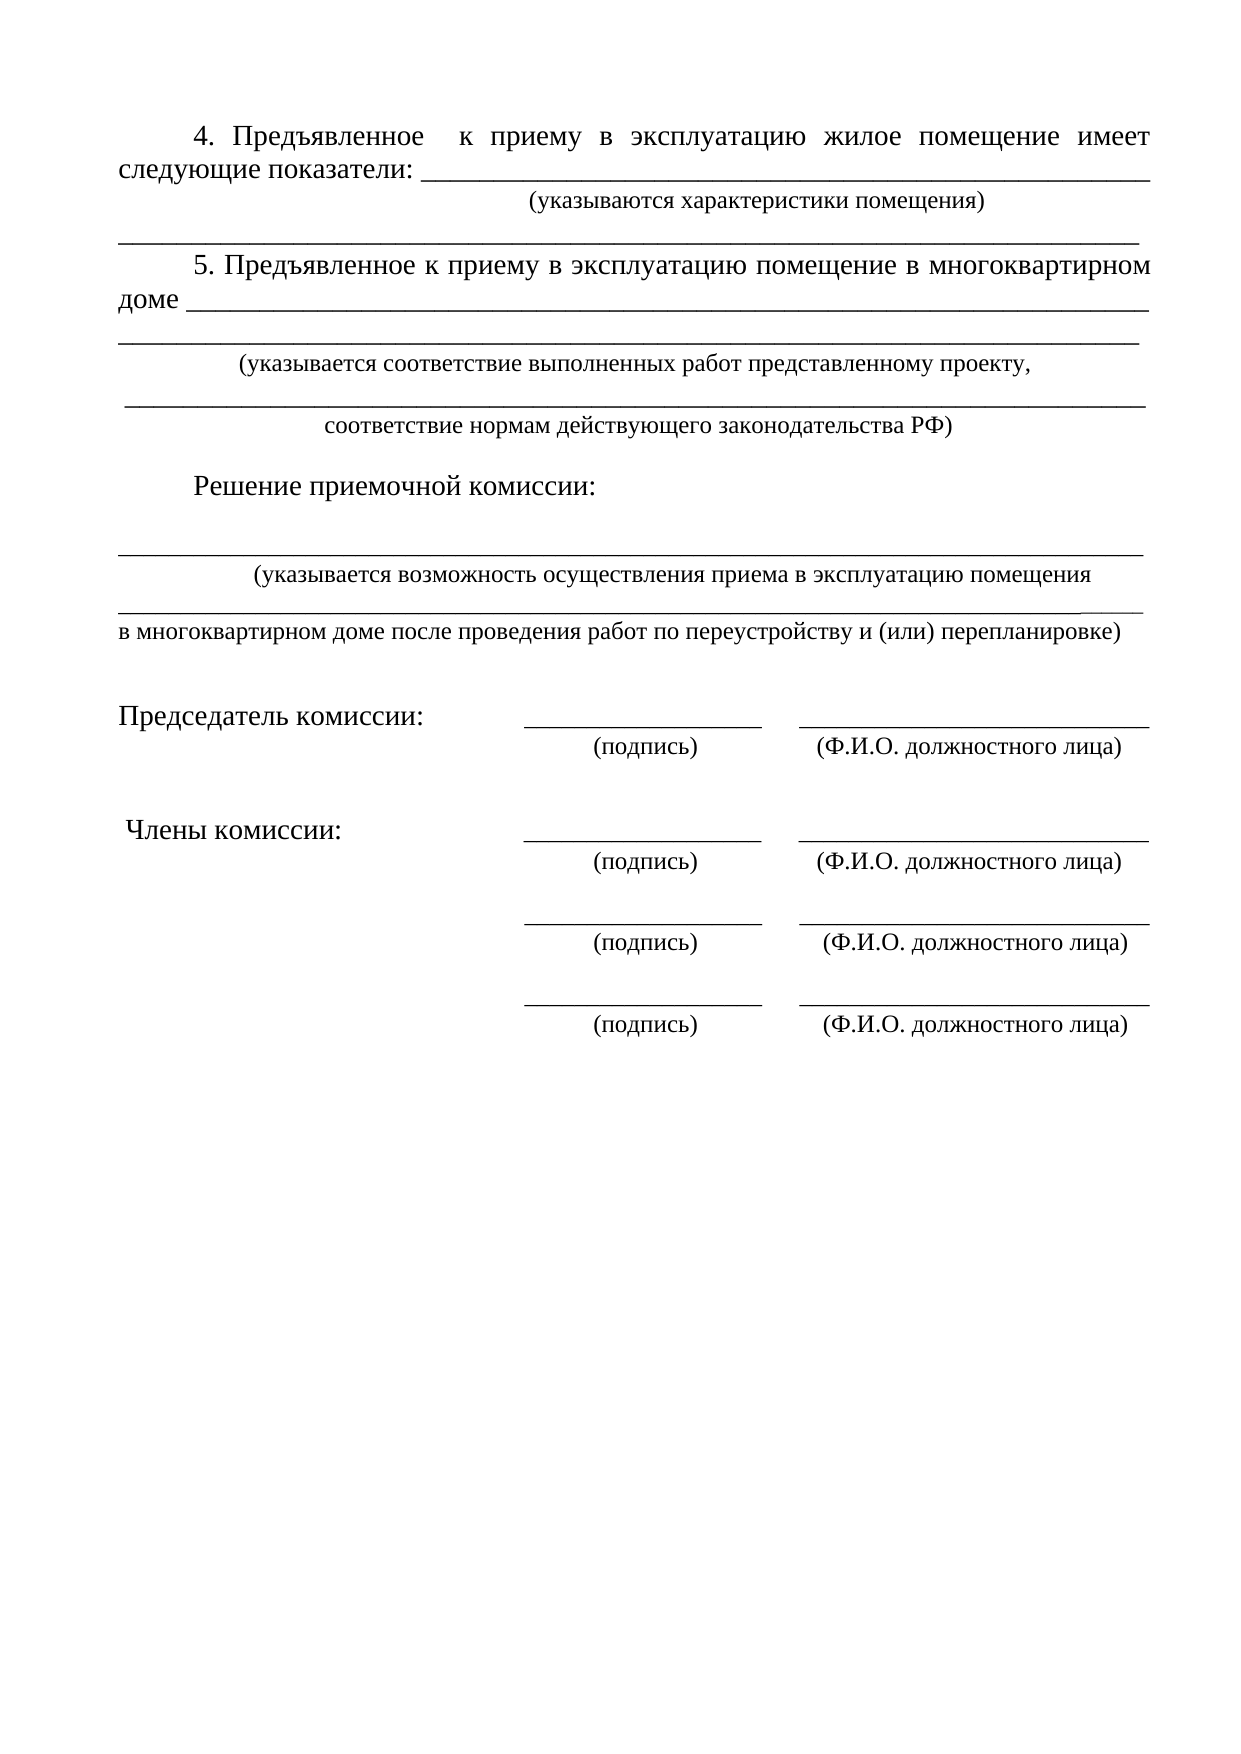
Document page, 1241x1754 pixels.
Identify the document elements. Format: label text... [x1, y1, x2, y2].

text Решение приемочной комиссии: [118, 468, 1152, 501]
text ___________________ ____________________________ [118, 899, 1152, 927]
text ______________________________________________________________________ [118, 214, 1152, 247]
text (указываются характеристики помещения) [118, 185, 1152, 214]
text Члены комиссии: ___________________ ____________________________ [118, 812, 1152, 846]
text ___________________________________________________________________________________ в многоквартирном доме после проведения работ по переустройству и (или) перепланировке) [118, 588, 1152, 645]
text 4. Предъявленное к приему в эксплуатацию жилое помещение имеет следующие показатели: __________________________________________________ [118, 118, 1152, 185]
text (подпись) (Ф.И.О. должностного лица) [118, 731, 1152, 760]
text (подпись) (Ф.И.О. должностного лица) [118, 846, 1152, 874]
text (указывается соответствие выполненных работ представленному проекту, ______________________________________________________________________ [118, 348, 1152, 410]
text __________________________________________________________________________________ [118, 530, 1152, 559]
text (подпись) (Ф.И.О. должностного лица) [118, 1009, 1152, 1038]
text соответствие нормам действующего законодательства РФ) [118, 410, 1152, 439]
text (указывается возможность осуществления приема в эксплуатацию помещения [118, 559, 1152, 588]
text ______________________________________________________________________ [118, 314, 1152, 348]
text ___________________ ____________________________ [118, 980, 1152, 1009]
text 5. Предъявленное к приему в эксплуатацию помещение в многоквартирном доме __________________________________________________________________ [118, 247, 1152, 314]
text Председатель комиссии: ___________________ ____________________________ [118, 698, 1152, 731]
text (подпись) (Ф.И.О. должностного лица) [118, 927, 1152, 956]
